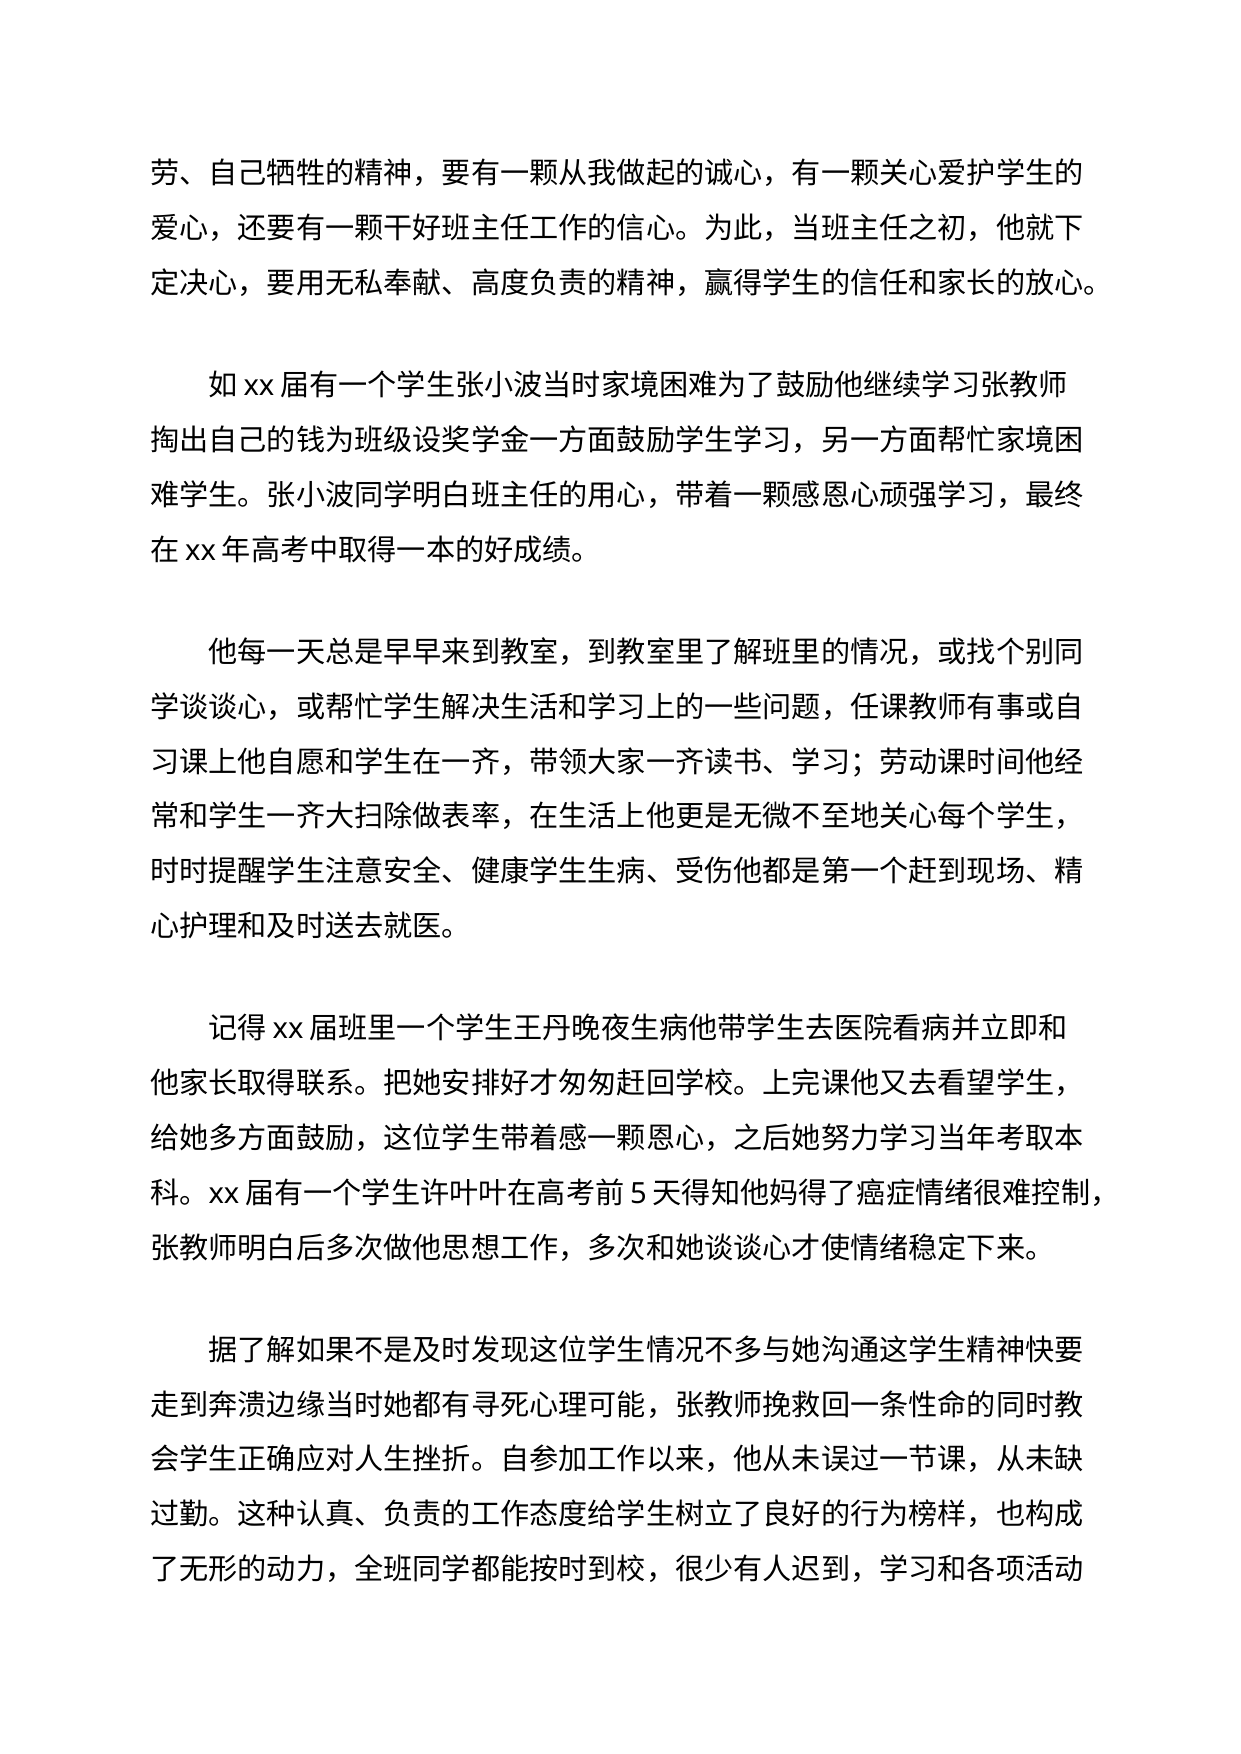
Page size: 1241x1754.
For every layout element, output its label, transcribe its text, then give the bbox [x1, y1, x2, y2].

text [150, 1326, 1090, 1588]
text 记得xx届班里一个学生王丹晚夜生病他带学生去医院看病并立即和他家长取得联系。把她安排好才匆匆赶回学校。上完课他又去看望学生，给她多方面鼓励，这位学生带着感一颗恩心，之后她努力学习当年考取本科。xx届有一个学生许叶叶在高考前5天得知他妈得了癌症情绪很难控制，张教师明白后多次做他思想工作，多次和她谈谈心才使情绪稳定下来。 [150, 1004, 1090, 1267]
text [150, 150, 1090, 302]
text 他每一天总是早早来到教室，到教室里了解班里的情况，或找个别同学谈谈心，或帮忙学生解决生活和学习上的一些问题，任课教师有事或自习课上他自愿和学生在一齐，带领大家一齐读书、学习；劳动课时间他经常和学生一齐大扫除做表率，在生活上他更是无微不至地关心每个学生，时时提醒学生注意安全、健康学生生病、受伤他都是第一个赶到现场、精心护理和及时送去就医。 [150, 628, 1090, 945]
text 如xx届有一个学生张小波当时家境困难为了鼓励他继续学习张教师掏出自己的钱为班级设奖学金一方面鼓励学生学习，另一方面帮忙家境困难学生。张小波同学明白班主任的用心，带着一颗感恩心顽强学习，最终在xx年高考中取得一本的好成绩。 [150, 362, 1090, 569]
